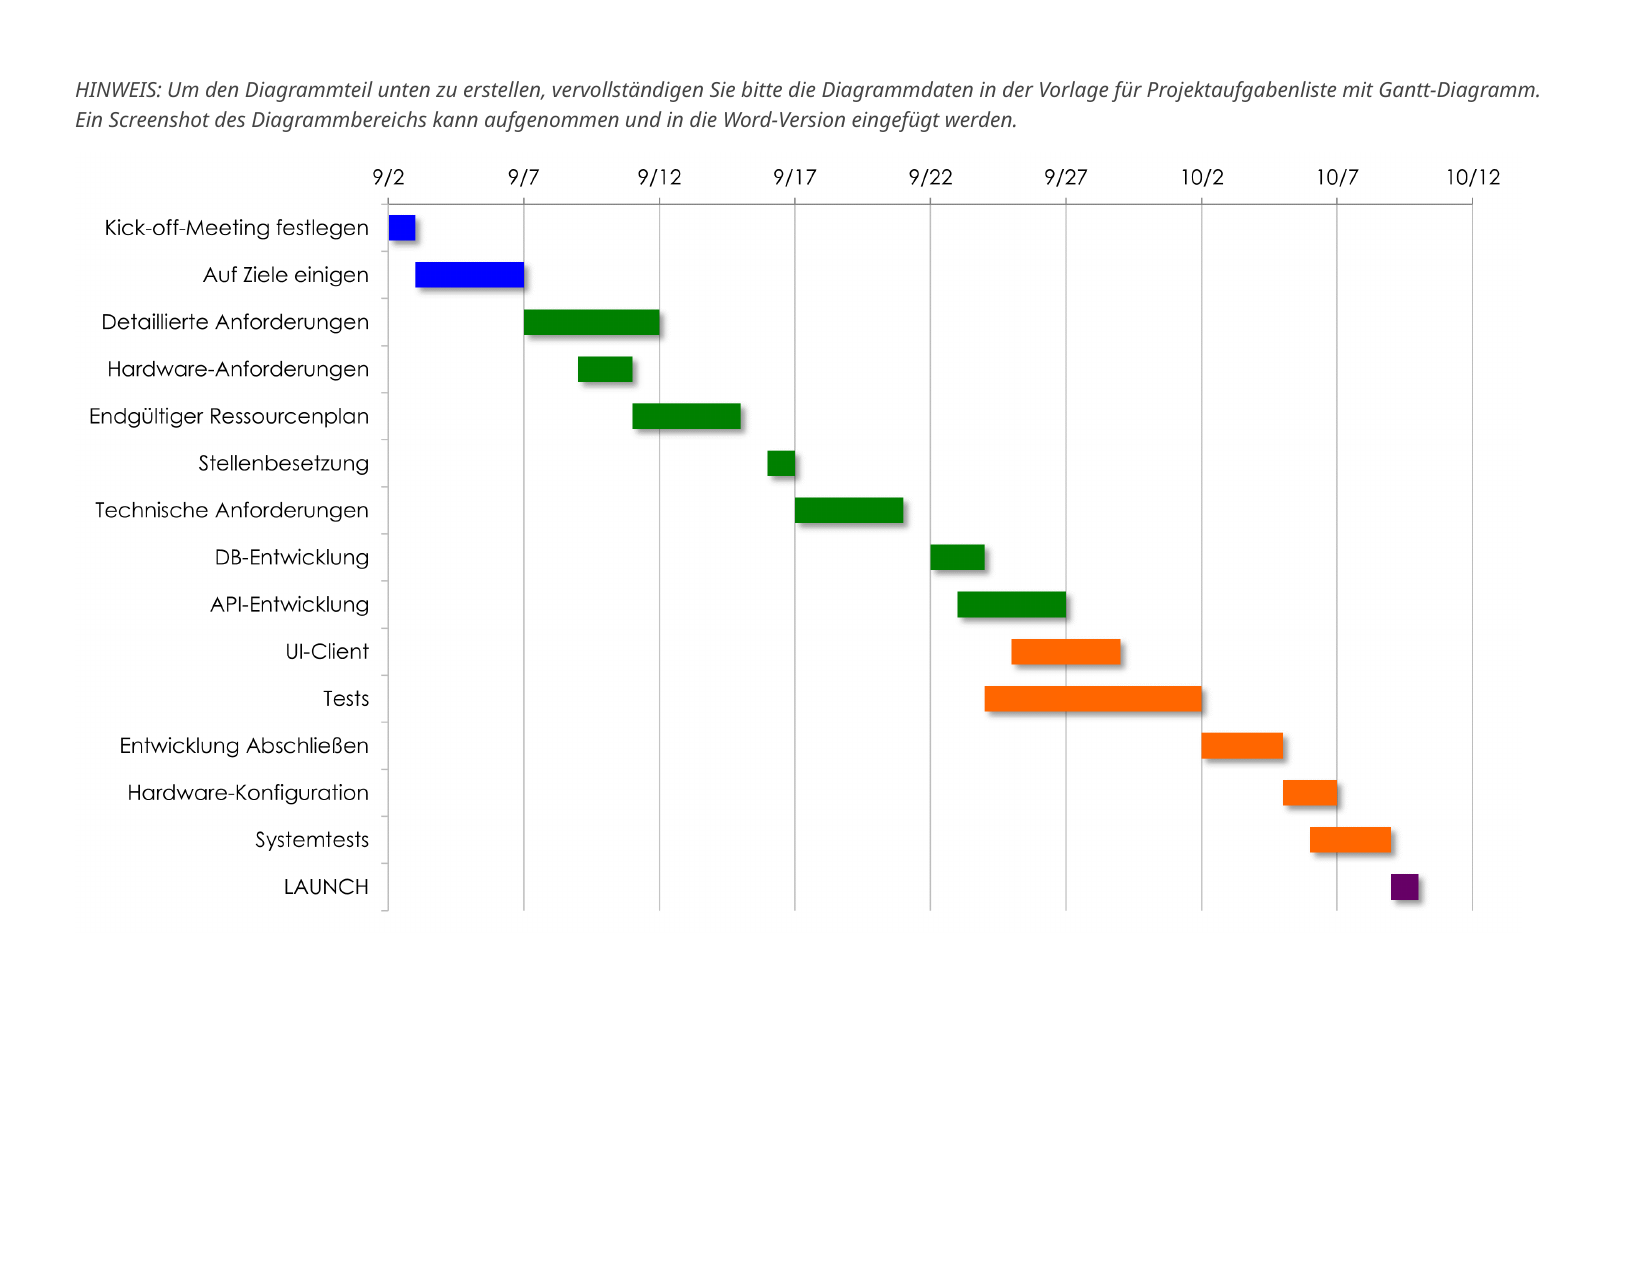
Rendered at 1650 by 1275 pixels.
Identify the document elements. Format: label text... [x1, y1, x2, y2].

picture [75, 152, 1523, 933]
text HINWEIS: Um den Diagrammteil unten zu erstellen, vervollständigen Sie bitte die Diagrammdaten in der Vorlage für Projektaufgabenliste mit Gantt-Diagramm. Ein Screenshot des Diagrammbereichs kann aufgenommen und in die Word-Version eingefügt werden. [75, 75, 1575, 134]
